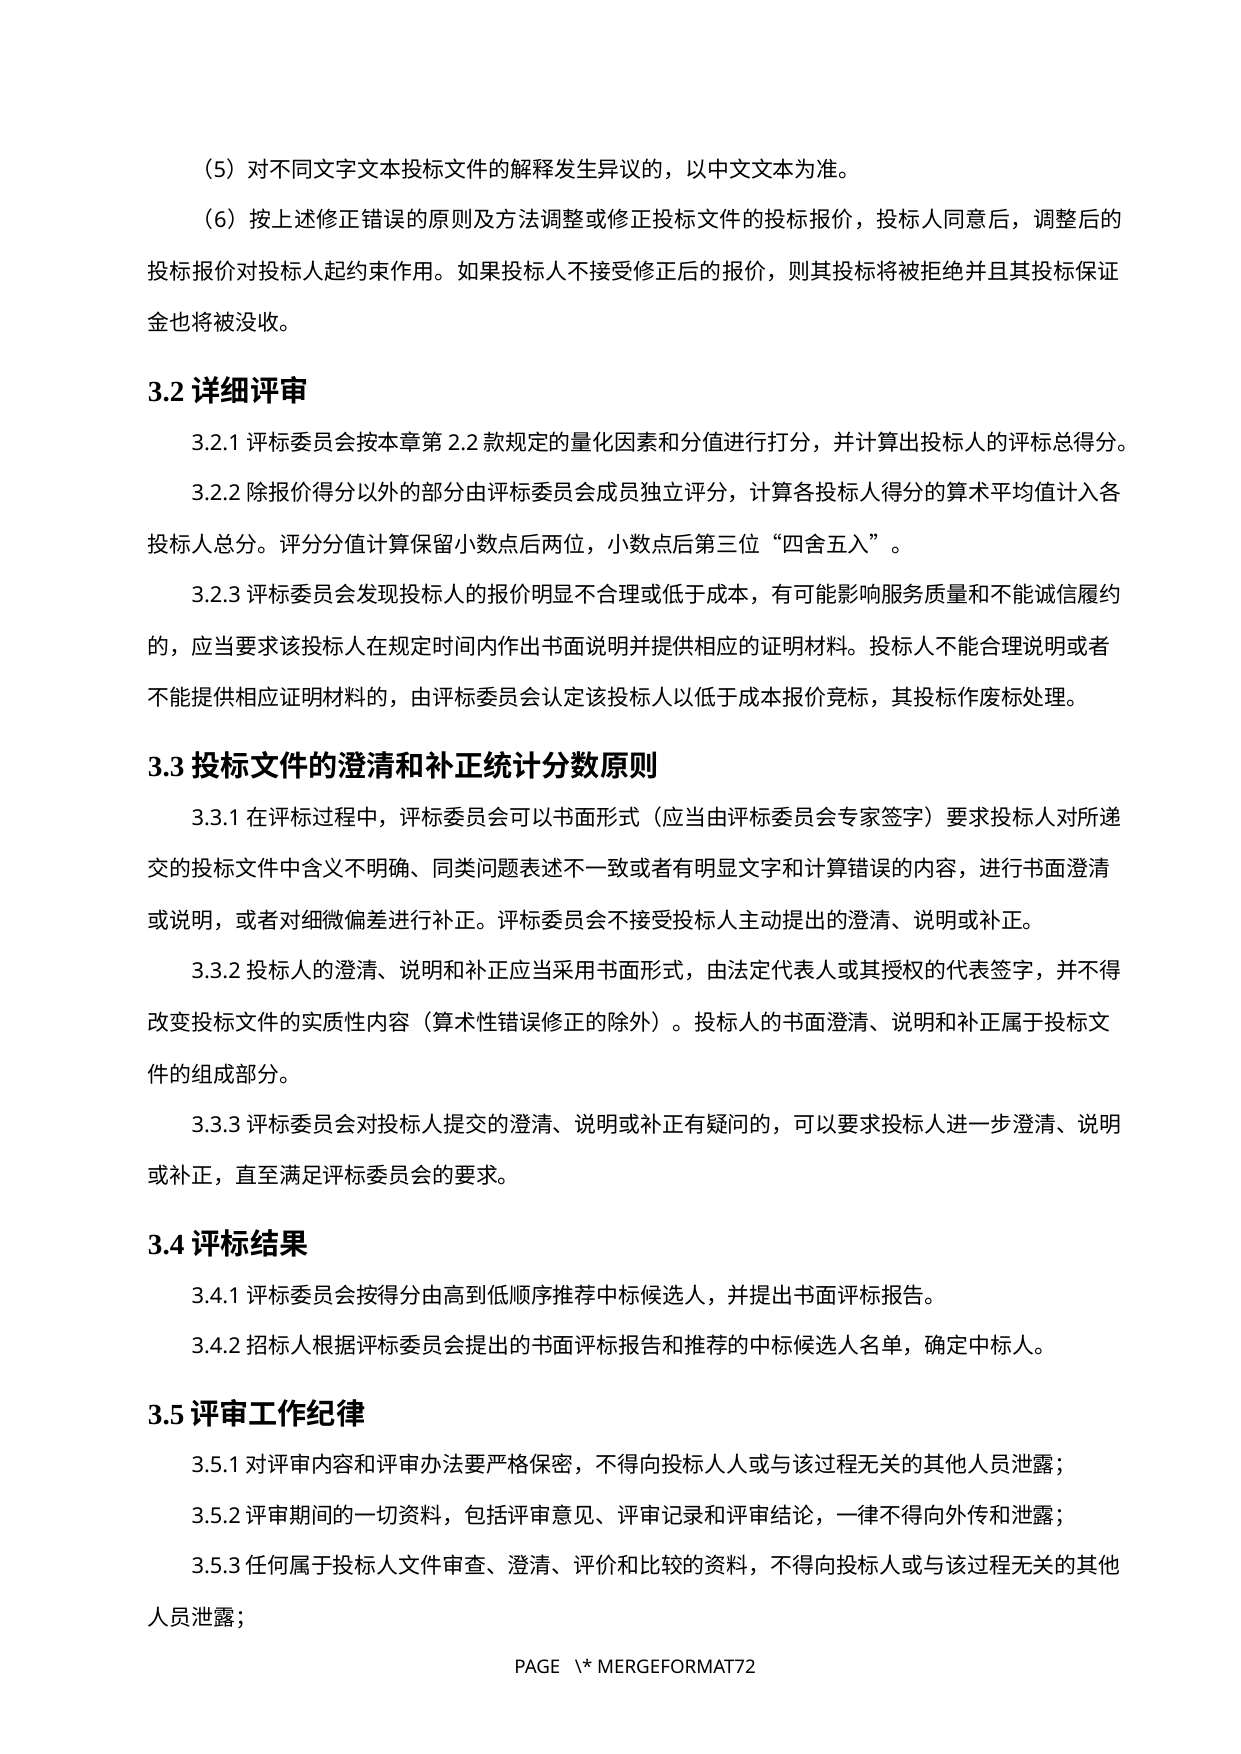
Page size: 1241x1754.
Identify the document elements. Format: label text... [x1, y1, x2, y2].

text 3.3.3 评标委员会对投标人提交的澄清、说明或补正有疑问的，可以要求投标人进一步澄清、说明或补正，直至满足评标委员会的要求。 [148, 1106, 1122, 1192]
text 3.3 投标文件的澄清和补正统计分数原则 [148, 729, 1122, 798]
text （5）对不同文字文本投标文件的解释发生异议的，以中文文本为准。 [148, 150, 1122, 185]
text 3.2.2 除报价得分以外的部分由评标委员会成员独立评分，计算各投标人得分的算术平均值计入各投标人总分。评分分值计算保留小数点后两位，小数点后第三位“四舍五入”。 [148, 474, 1122, 560]
text 3.4.2 招标人根据评标委员会提出的书面评标报告和推荐的中标候选人名单，确定中标人。 [148, 1327, 1122, 1361]
text 3.5.2评审期间的一切资料，包括评审意见、评审记录和评审结论，一律不得向外传和泄露； [148, 1496, 1122, 1531]
text 3.4 评标结果 [148, 1207, 1122, 1276]
text 3.5评审工作纪律 [148, 1377, 1122, 1446]
text 3.5.1对评审内容和评审办法要严格保密，不得向投标人人或与该过程无关的其他人员泄露； [148, 1446, 1122, 1481]
text 3.5.3任何属于投标人文件审查、澄清、评价和比较的资料，不得向投标人或与该过程无关的其他人员泄露； [148, 1547, 1122, 1633]
text 3.2.3 评标委员会发现投标人的报价明显不合理或低于成本，有可能影响服务质量和不能诚信履约的，应当要求该投标人在规定时间内作出书面说明并提供相应的证明材料。投标人不能合理说明或者不能提供相应证明材料的，由评标委员会认定该投标人以低于成本报价竞标，其投标作废标处理。 [148, 576, 1122, 713]
text 3.3.1 在评标过程中，评标委员会可以书面形式（应当由评标委员会专家签字）要求投标人对所递交的投标文件中含义不明确、同类问题表述不一致或者有明显文字和计算错误的内容，进行书面澄清或说明，或者对细微偏差进行补正。评标委员会不接受投标人主动提出的澄清、说明或补正。 [148, 798, 1122, 936]
text 3.2.1 评标委员会按本章第2.2款规定的量化因素和分值进行打分，并计算出投标人的评标总得分。 [148, 423, 1122, 458]
text 3.2 详细评审 [148, 354, 1122, 423]
text （6）按上述修正错误的原则及方法调整或修正投标文件的投标报价，投标人同意后，调整后的投标报价对投标人起约束作用。如果投标人不接受修正后的报价，则其投标将被拒绝并且其投标保证金也将被没收。 [148, 201, 1122, 338]
text 3.3.2 投标人的澄清、说明和补正应当采用书面形式，由法定代表人或其授权的代表签字，并不得改变投标文件的实质性内容（算术性错误修正的除外）。投标人的书面澄清、说明和补正属于投标文件的组成部分。 [148, 952, 1122, 1090]
text 3.4.1 评标委员会按得分由高到低顺序推荐中标候选人，并提出书面评标报告。 [148, 1276, 1122, 1311]
